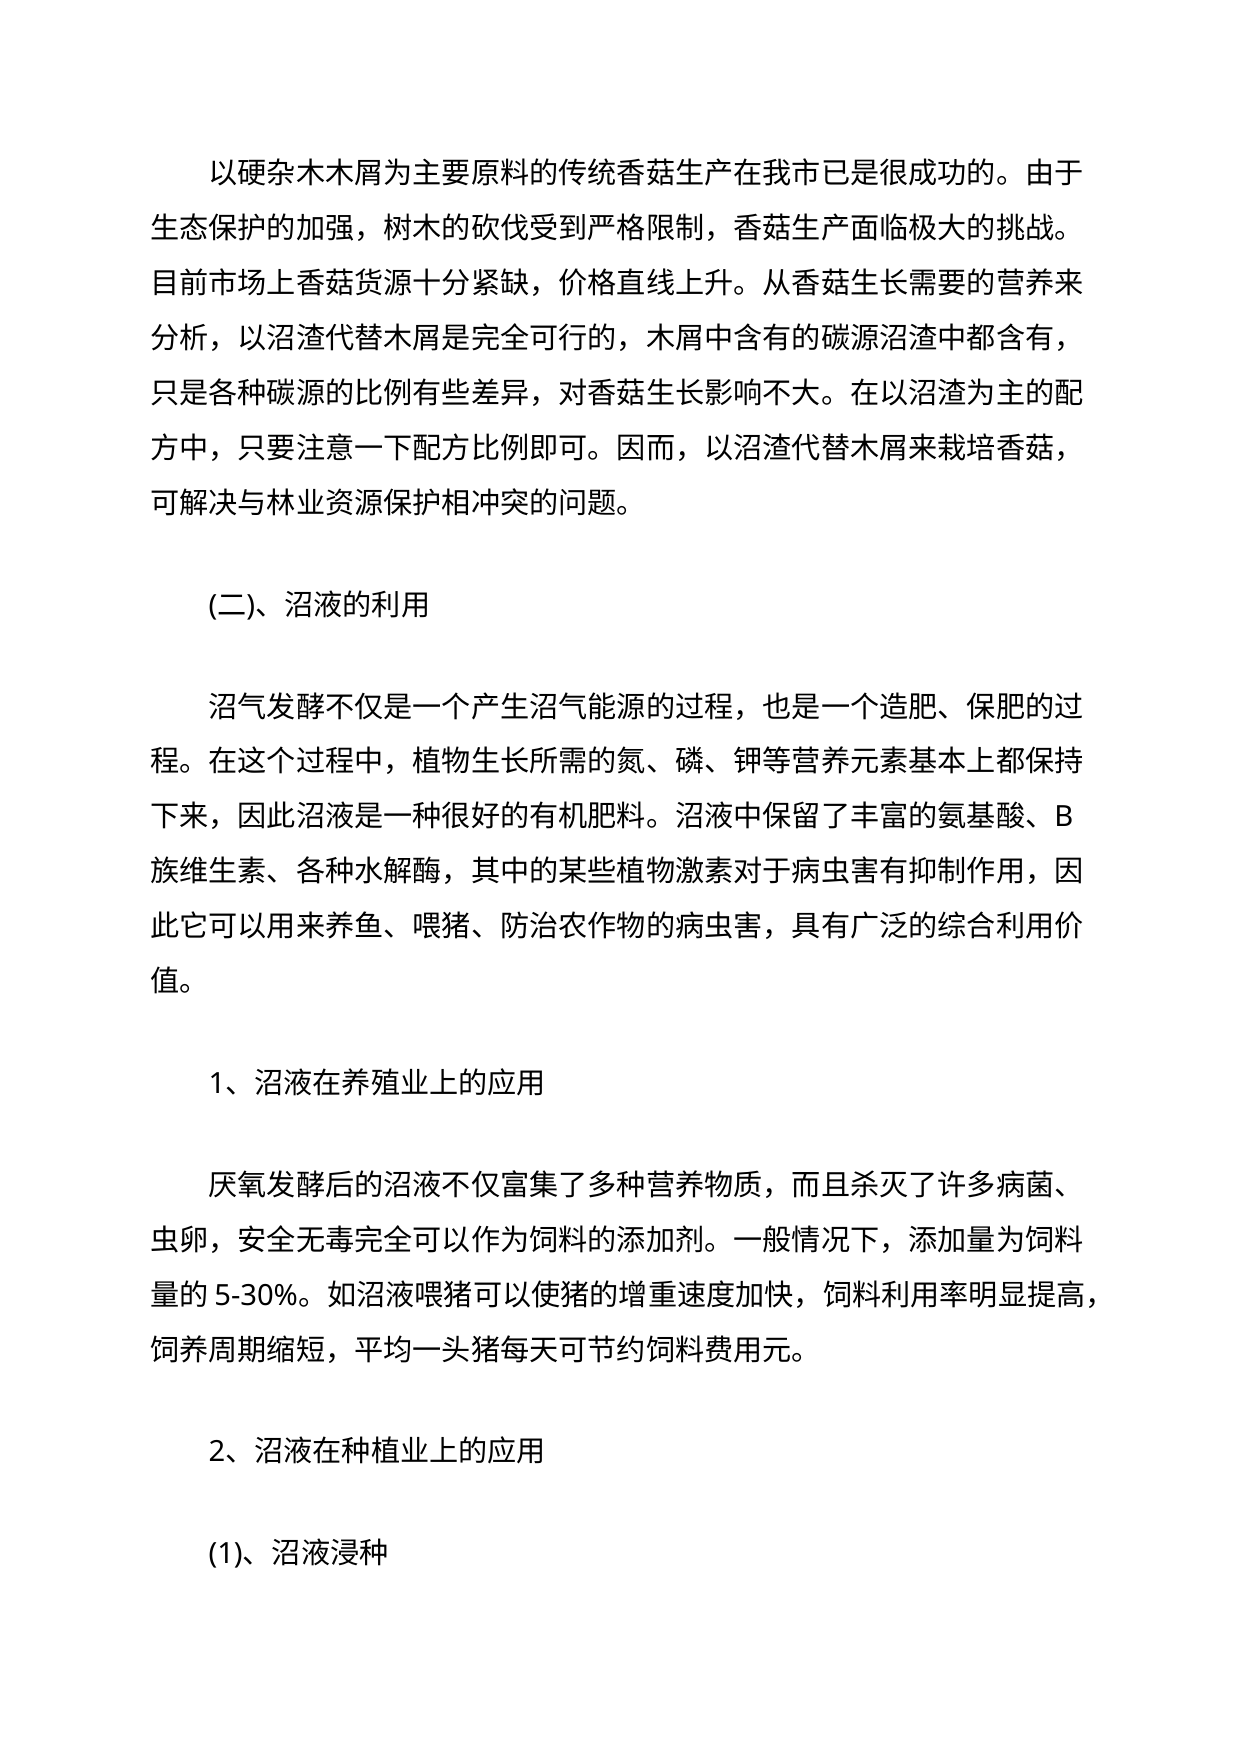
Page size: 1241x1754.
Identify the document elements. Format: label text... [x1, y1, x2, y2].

text 2、沼液在种植业上的应用 [150, 1428, 1090, 1470]
text 厌氧发酵后的沼液不仅富集了多种营养物质，而且杀灭了许多病菌、虫卵，安全无毒完全可以作为饲料的添加剂。一般情况下，添加量为饲料量的5-30%。如沼液喂猪可以使猪的增重速度加快，饲料利用率明显提高，饲养周期缩短，平均一头猪每天可节约饲料费用元。 [150, 1161, 1090, 1368]
text (二)、沼液的利用 [150, 581, 1090, 623]
text 以硬杂木木屑为主要原料的传统香菇生产在我市已是很成功的。由于生态保护的加强，树木的砍伐受到严格限制，香菇生产面临极大的挑战。目前市场上香菇货源十分紧缺，价格直线上升。从香菇生长需要的营养来分析，以沼渣代替木屑是完全可行的，木屑中含有的碳源沼渣中都含有，只是各种碳源的比例有些差异，对香菇生长影响不大。在以沼渣为主的配方中，只要注意一下配方比例即可。因而，以沼渣代替木屑来栽培香菇，可解决与林业资源保护相冲突的问题。 [150, 150, 1090, 522]
text 沼气发酵不仅是一个产生沼气能源的过程，也是一个造肥、保肥的过程。在这个过程中，植物生长所需的氮、磷、钾等营养元素基本上都保持下来，因此沼液是一种很好的有机肥料。沼液中保留了丰富的氨基酸、B族维生素、各种水解酶，其中的某些植物激素对于病虫害有抑制作用，因此它可以用来养鱼、喂猪、防治农作物的病虫害，具有广泛的综合利用价值。 [150, 683, 1090, 1000]
text 1、沼液在养殖业上的应用 [150, 1059, 1090, 1102]
text (1)、沼液浸种 [150, 1530, 1090, 1572]
